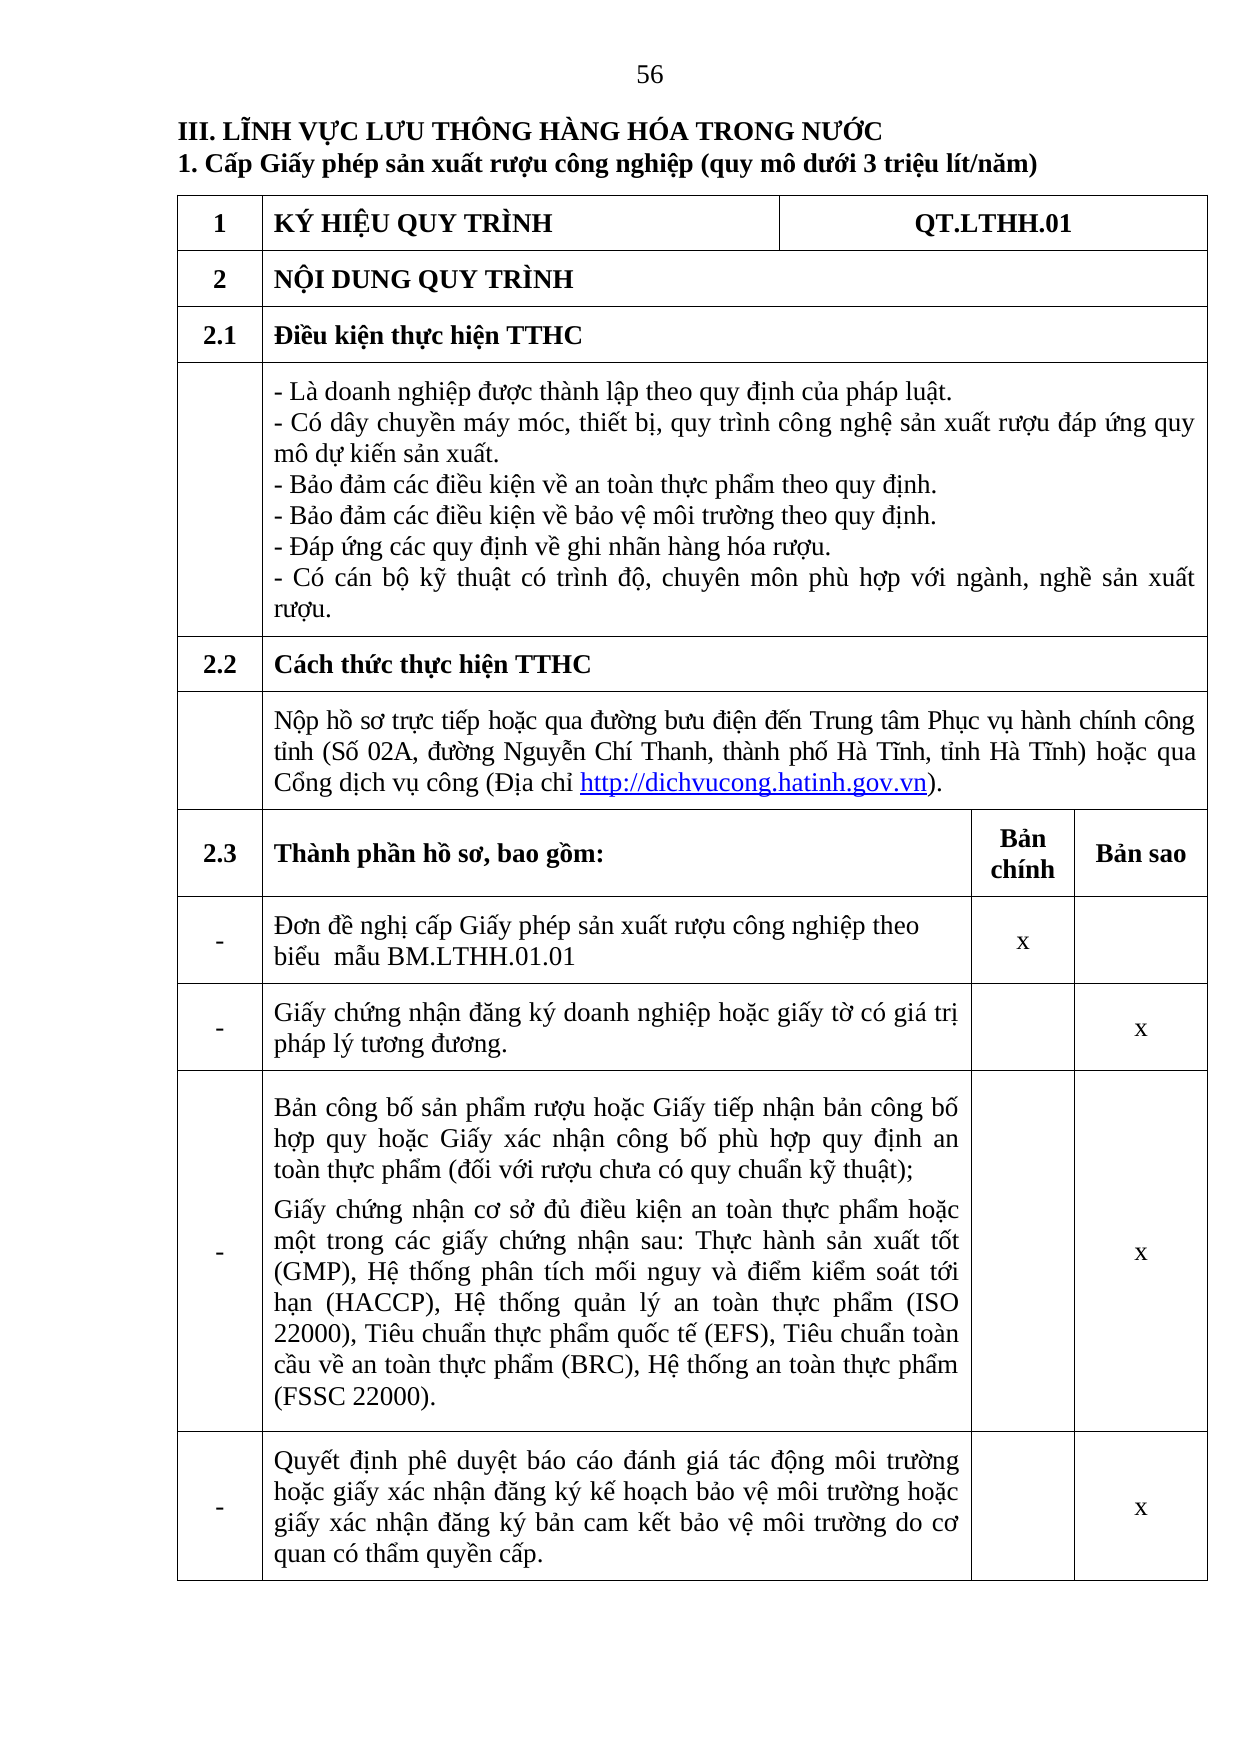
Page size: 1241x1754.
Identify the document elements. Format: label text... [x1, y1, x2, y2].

table_cell 2.1 [178, 307, 262, 362]
table_cell x [1075, 1432, 1207, 1580]
table_cell Đơn đề nghị cấp Giấy phép sản xuất rượu công nghiệp theo biểu mẫu BM.LTHH.01.01 [263, 897, 971, 983]
table_cell Giấy chứng nhận đăng ký doanh nghiệp hoặc giấy tờ có giá trị pháp lý tương đương. [263, 984, 971, 1070]
table_header KÝ HIỆU QUY TRÌNH [263, 196, 779, 250]
table_cell 2.3 [178, 810, 262, 896]
table_cell - [178, 897, 262, 983]
table_header QT.LTHH.01 [780, 196, 1207, 250]
table_cell [1075, 897, 1207, 983]
table_cell Quyết định phê duyệt báo cáo đánh giá tác động môi trường hoặc giấy xác nhận đăng ký kế hoạch bảo vệ môi trường hoặc giấy xác nhận đăng ký bản cam kết bảo vệ môi trường do cơ quan có thẩm quyền cấp. [263, 1432, 971, 1580]
table_cell Điều kiện thực hiện TTHC [263, 307, 1207, 362]
table_cell Thành phần hồ sơ, bao gồm: [263, 810, 971, 896]
table_cell Bản công bố sản phẩm rượu hoặc Giấy tiếp nhận bản công bố hợp quy hoặc Giấy xác nhận công bố phù hợp quy định an toàn thực phẩm (đối với rượu chưa có quy chuẩn kỹ thuật); Giấy chứng nhận cơ sở đủ điều kiện an toàn thực phẩm hoặc một trong các giấy chứng nhận sau: Thực hành sản xuất tốt (GMP), Hệ thống phân tích mối nguy và điểm kiểm soát tới hạn (HACCP), Hệ thống quản lý an toàn thực phẩm (ISO 22000), Tiêu chuẩn thực phẩm quốc tế (EFS), Tiêu chuẩn toàn cầu về an toàn thực phẩm (BRC), Hệ thống an toàn thực phẩm (FSSC 22000). [263, 1071, 971, 1431]
table_cell [972, 1432, 1074, 1580]
table_cell Nộp hồ sơ trực tiếp hoặc qua đường bưu điện đến Trung tâm Phục vụ hành chính công tỉnh (Số 02A, đường Nguyễn Chí Thanh, thành phố Hà Tĩnh, tỉnh Hà Tĩnh) hoặc qua Cổng dịch vụ công (Địa chỉ http://dichvucong.hatinh.gov.vn). [263, 692, 1207, 809]
text 1. Cấp Giấy phép sản xuất rượu công nghiệp (quy mô dưới 3 triệu lít/năm) [177, 147, 1122, 178]
table_cell Cách thức thực hiện TTHC [263, 637, 1207, 691]
table_cell [972, 1071, 1074, 1431]
table_cell [178, 363, 262, 636]
table_cell x [1075, 984, 1207, 1070]
table_cell - [178, 1071, 262, 1431]
table_cell - [178, 984, 262, 1070]
table_cell 2.2 [178, 637, 262, 691]
text III. LĨNH VỰC LƯU THÔNG HÀNG HÓA TRONG NƯỚC [177, 116, 1122, 147]
table_cell [972, 984, 1074, 1070]
table_cell Bản chính [972, 810, 1074, 896]
table_cell 2 [178, 251, 262, 306]
table_cell Bản sao [1075, 810, 1207, 896]
table_cell - [178, 1432, 262, 1580]
table_cell [178, 692, 262, 809]
table_cell NỘI DUNG QUY TRÌNH [263, 251, 1207, 306]
table_cell x [1075, 1071, 1207, 1431]
table_header 1 [178, 196, 262, 250]
table_cell x [972, 897, 1074, 983]
table_cell - Là doanh nghiệp được thành lập theo quy định của pháp luật. - Có dây chuyền máy móc, thiết bị, quy trình công nghệ sản xuất rượu đáp ứng quy mô dự kiến sản xuất. - Bảo đảm các điều kiện về an toàn thực phẩm theo quy định. - Bảo đảm các điều kiện về bảo vệ môi trường theo quy định. - Đáp ứng các quy định về ghi nhãn hàng hóa rượu. - Có cán bộ kỹ thuật có trình độ, chuyên môn phù hợp với ngành, nghề sản xuất rượu. [263, 363, 1207, 636]
